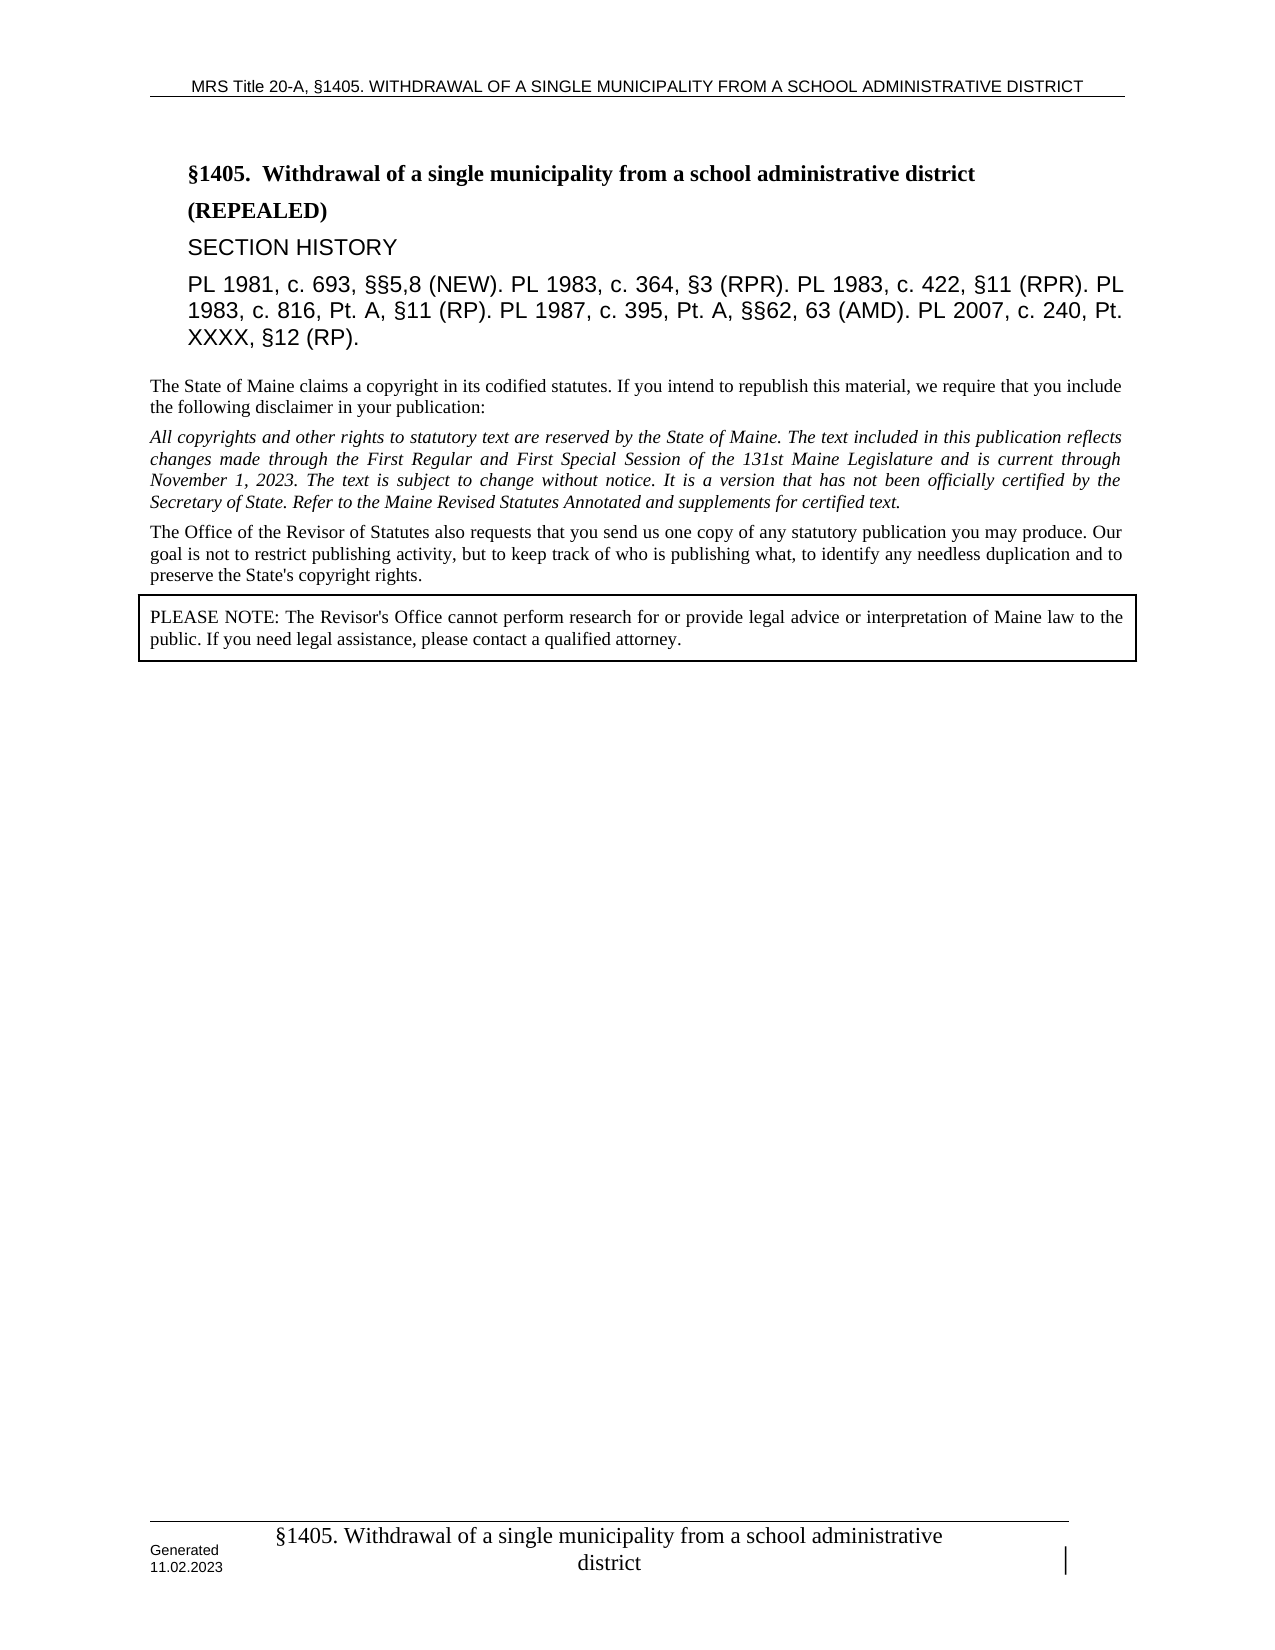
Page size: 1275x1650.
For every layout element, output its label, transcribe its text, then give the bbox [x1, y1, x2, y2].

text The Office of the Revisor of Statutes also requests that you send us one copy of any statutory publication you may produce. Our goal is not to restrict publishing activity, but to keep track of who is publishing what, to identify any needless duplication and to preserve the State's copyright rights. [150, 521, 1125, 586]
text §1405. Withdrawal of a single municipality from a school administrative district [187, 160, 1125, 187]
text The State of Maine claims a copyright in its codified statutes. If you intend to republish this material, we require that you include the following disclaimer in your publication: [150, 375, 1125, 418]
text SECTION HISTORY [187, 234, 1125, 260]
text PL 1981, c. 693, §§5,8 (NEW). PL 1983, c. 364, §3 (RPR). PL 1983, c. 422, §11 (RPR). PL 1983, c. 816, Pt. A, §11 (RP). PL 1987, c. 395, Pt. A, §§62, 63 (AMD). PL 2007, c. 240, Pt. XXXX, §12 (RP). [187, 271, 1125, 350]
text (REPEALED) [187, 197, 1125, 223]
text All copyrights and other rights to statutory text are reserved by the State of Maine. The text included in this publication reflects changes made through the First Regular and First Special Session of the 131st Maine Legislature and is current through November 1, 2023 . The text is subject to change without notice. It is a version that has not been officially certified by the Secretary of State. Refer to the Maine Revised Statutes Annotated and supplements for certified text. [150, 426, 1125, 512]
text PLEASE NOTE: The Revisor's Office cannot perform research for or provide legal advice or interpretation of Maine law to the public. If you need legal assistance, please contact a qualified attorney. [140, 596, 1135, 660]
